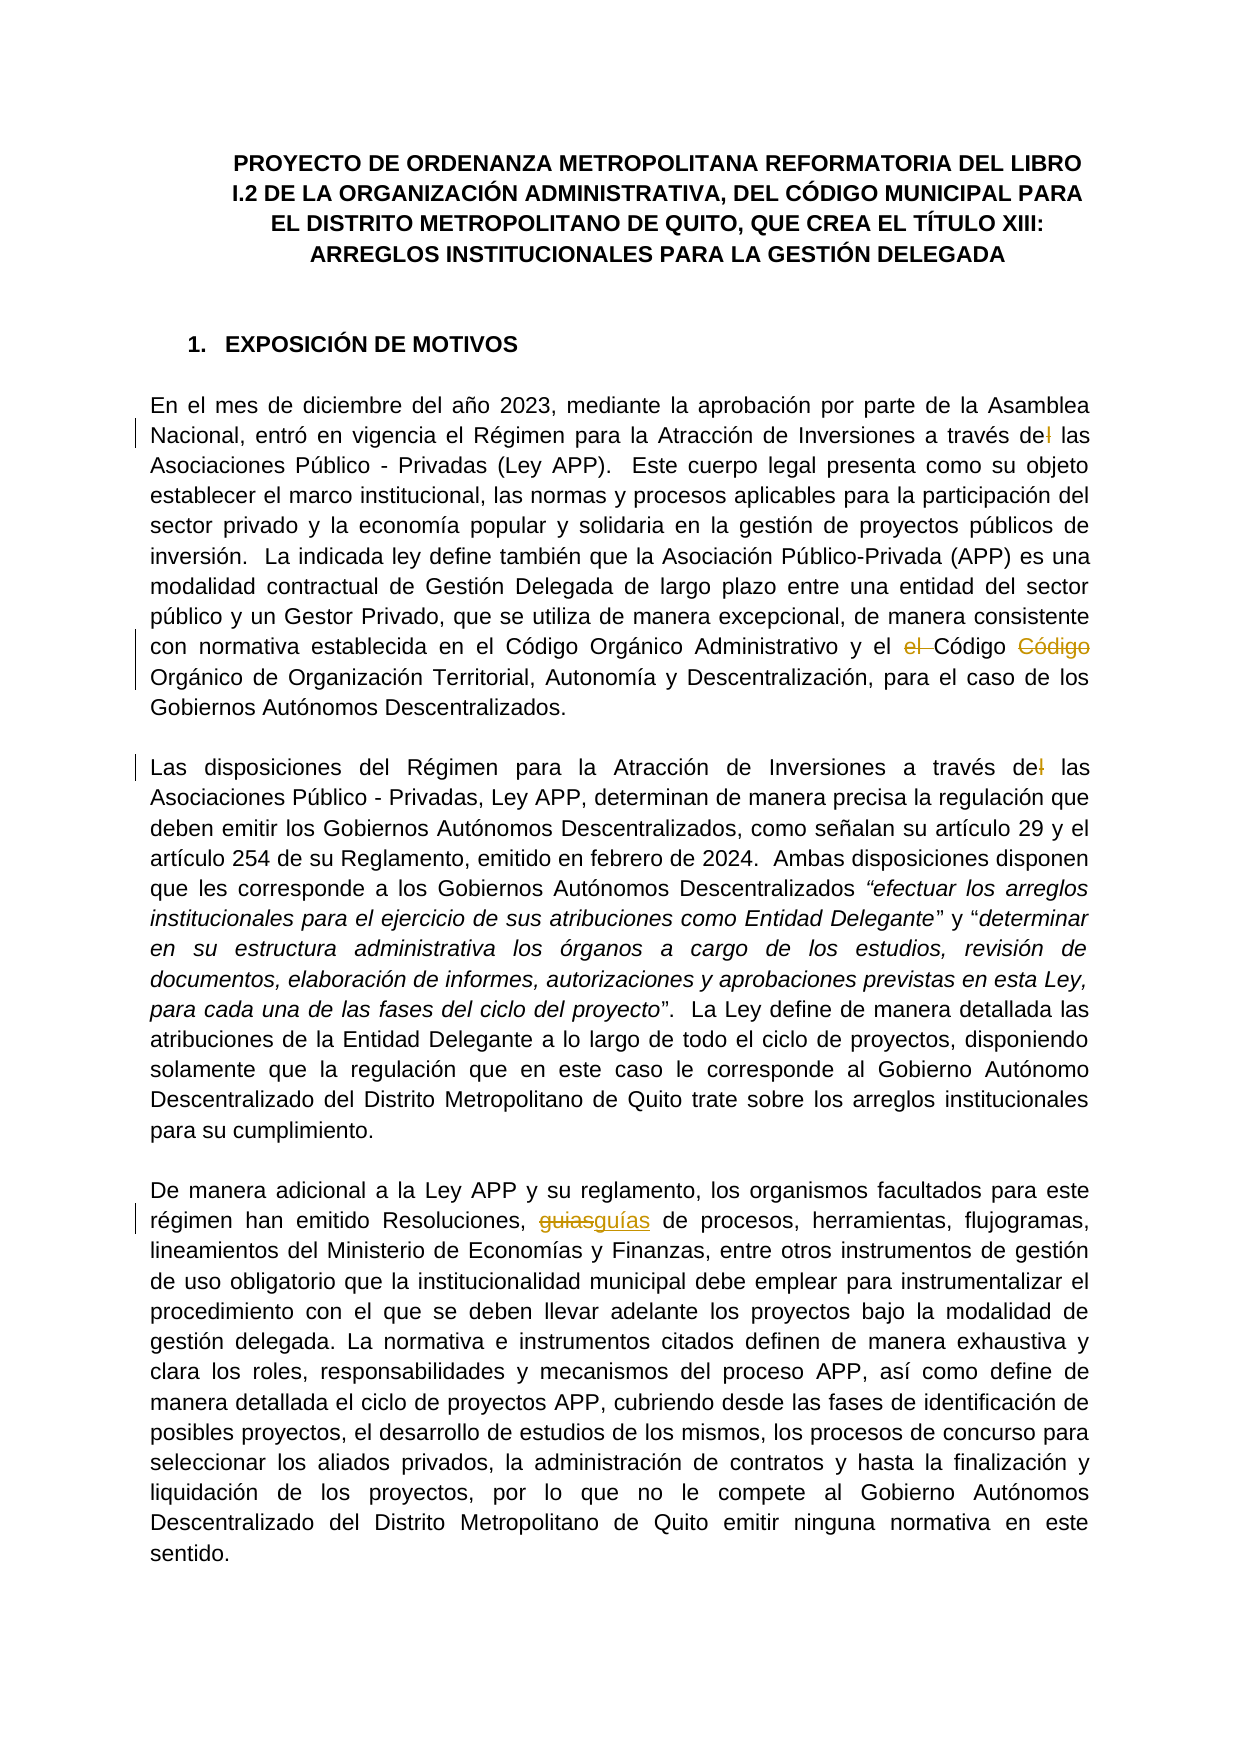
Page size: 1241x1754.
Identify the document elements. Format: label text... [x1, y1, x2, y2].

text Las disposiciones del Régimen para la Atracción de Inversiones a través de las Asociaciones Público - Privadas, Ley APP, determinan de manera precisa la regulación que deben emitir los Gobiernos Autónomos Descentralizados, como señalan su artículo 29 y el artículo 254 de su Reglamento, emitido en febrero de 2024. Ambas disposiciones disponen que les corresponde a los Gobiernos Autónomos Descentralizados “efectuar los arreglos institucionales para el ejercicio de sus atribuciones como Entidad Delegante” y “determinar en su estructura administrativa los órganos a cargo de los estudios, revisión de documentos, elaboración de informes, autorizaciones y aprobaciones previstas en esta Ley, para cada una de las fases del ciclo del proyecto”. La Ley define de manera detallada las atribuciones de la Entidad Delegante a lo largo de todo el ciclo de proyectos, disponiendo solamente que la regulación que en este caso le corresponde al Gobierno Autónomo Descentralizado del Distrito Metropolitano de Quito trate sobre los arreglos institucionales para su cumplimiento. [150, 754, 1090, 1143]
text En el mes de diciembre del año 2023, mediante la aprobación por parte de la Asamblea Nacional, entró en vigencia el Régimen para la Atracción de Inversiones a través de las Asociaciones Público - Privadas (Ley APP). Este cuerpo legal presenta como su objeto establecer el marco institucional, las normas y procesos aplicables para la participación del sector privado y la economía popular y solidaria en la gestión de proyectos públicos de inversión. La indicada ley define también que la Asociación Público-Privada (APP) es una modalidad contractual de Gestión Delegada de largo plazo entre una entidad del sector público y un Gestor Privado, que se utiliza de manera excepcional, de manera consistente con normativa establecida en el Código Orgánico Administrativo y el Código Orgánico de Organización Territorial, Autonomía y Descentralización, para el caso de los Gobiernos Autónomos Descentralizados. [150, 392, 1090, 720]
text De manera adicional a la Ley APP y su reglamento, los organismos facultados para este régimen han emitido Resoluciones, de procesos, herramientas, flujogramas, lineamientos del Ministerio de Economías y Finanzas, entre otros instrumentos de gestión de uso obligatorio que la institucionalidad municipal debe emplear para instrumentalizar el procedimiento con el que se deben llevar adelante los proyectos bajo la modalidad de gestión delegada. La normativa e instrumentos citados definen de manera exhaustiva y clara los roles, responsabilidades y mecanismos del proceso APP, así como define de manera detallada el ciclo de proyectos APP, cubriendo desde las fases de identificación de posibles proyectos, el desarrollo de estudios de los mismos, los procesos de concurso para seleccionar los aliados privados, la administración de contratos y hasta la finalización y liquidación de los proyectos, por lo que no le compete al Gobierno Autónomos Descentralizado del Distrito Metropolitano de Quito emitir ninguna normativa en este sentido. [150, 1177, 1090, 1566]
list EXPOSICIÓN DE MOTIVOS [187, 331, 1090, 358]
text PROYECTO DE ORDENANZA METROPOLITANA REFORMATORIA DEL LIBRO I.2 DE LA ORGANIZACIÓN ADMINISTRATIVA, DEL CÓDIGO MUNICIPAL PARA EL DISTRITO METROPOLITANO DE QUITO, QUE CREA EL TÍTULO XIII: ARREGLOS INSTITUCIONALES PARA LA GESTIÓN DELEGADA [225, 150, 1090, 267]
